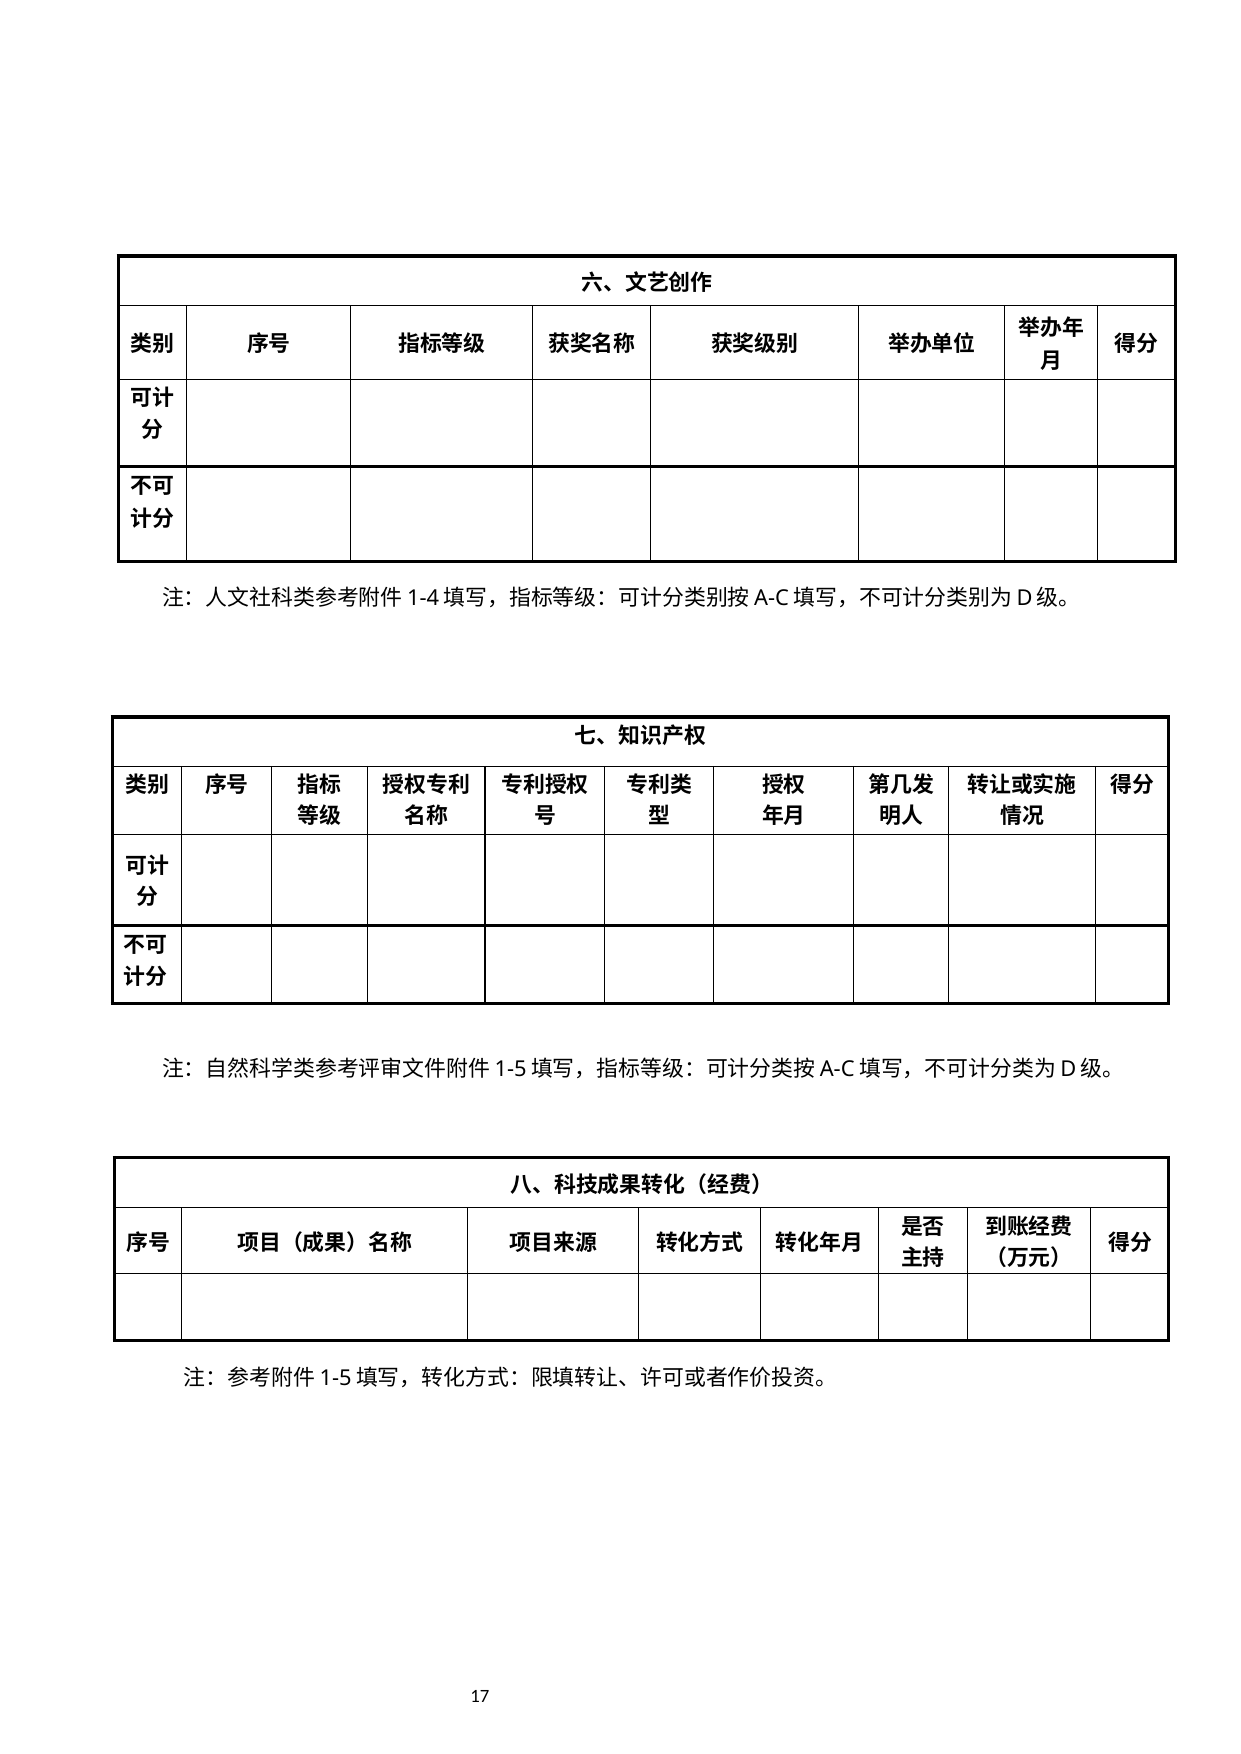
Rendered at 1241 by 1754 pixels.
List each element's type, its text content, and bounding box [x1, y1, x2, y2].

table_cell [351, 380, 532, 465]
table_cell 专利授权号 [486, 767, 604, 834]
table_cell 获奖名称 [533, 306, 650, 378]
table_cell [714, 835, 853, 924]
table_cell [879, 1274, 967, 1338]
table_cell 项目（成果）名称 [182, 1208, 467, 1273]
text 注：参考附件1-5填写，转化方式：限填转让、许可或者作价投资。 [118, 1342, 1122, 1392]
table_cell [1005, 380, 1097, 465]
table_cell [605, 927, 713, 1002]
table_cell [182, 927, 271, 1002]
table_cell [1098, 380, 1174, 465]
table_cell [651, 468, 858, 560]
table_cell 可计分 [120, 380, 186, 465]
table_cell 授权 年月 [714, 767, 853, 834]
table_cell [854, 835, 948, 924]
text 注：自然科学类参考评审文件附件1-5填写，指标等级：可计分类按A-C填写，不可计分类为D级。 [118, 1005, 1122, 1083]
table_cell [533, 380, 650, 465]
table_cell [486, 835, 604, 924]
table_cell [639, 1274, 760, 1338]
table_cell [272, 835, 367, 924]
table_cell [533, 468, 650, 560]
table_cell 不可计分 [114, 927, 181, 1002]
table_cell 序号 [182, 767, 271, 834]
table_cell [368, 835, 484, 924]
table_cell [187, 468, 350, 560]
table_cell [1096, 835, 1167, 924]
table_cell [272, 927, 367, 1002]
table_cell 获奖级别 [651, 306, 858, 378]
table_cell 专利类型 [605, 767, 713, 834]
table_cell [1005, 468, 1097, 560]
table_cell [949, 835, 1095, 924]
table_cell [714, 927, 853, 1002]
table_cell 到账经费（万元） [968, 1208, 1090, 1273]
table_cell [182, 1274, 467, 1338]
table_cell 举办年月 [1005, 306, 1097, 378]
table_cell 得分 [1096, 767, 1167, 834]
table_cell [949, 927, 1095, 1002]
table_cell 第几发 明人 [854, 767, 948, 834]
table_cell [968, 1274, 1090, 1338]
table_cell 是否 主持 [879, 1208, 967, 1273]
table_cell 指标等级 [351, 306, 532, 378]
table_header 六、文艺创作 [120, 258, 1174, 305]
table_header 八、科技成果转化（经费） [116, 1159, 1167, 1207]
table_cell 得分 [1091, 1208, 1167, 1273]
table_cell 类别 [120, 306, 186, 378]
table_cell 可计分 [114, 835, 181, 924]
table_cell [187, 380, 350, 465]
table_cell 授权专利名称 [368, 767, 484, 834]
table_cell [1096, 927, 1167, 1002]
table_cell [854, 927, 948, 1002]
table_cell 序号 [187, 306, 350, 378]
table_cell 举办单位 [859, 306, 1004, 378]
table_cell [1091, 1274, 1167, 1338]
table_cell [859, 468, 1004, 560]
table_header 七、知识产权 [114, 719, 1167, 766]
table_cell [761, 1274, 878, 1338]
table_cell [1098, 468, 1174, 560]
table_cell [651, 380, 858, 465]
table_cell 转让或实施情况 [949, 767, 1095, 834]
table_cell [486, 927, 604, 1002]
table_cell 指标 等级 [272, 767, 367, 834]
table_cell [182, 835, 271, 924]
table_cell [351, 468, 532, 560]
table_cell [468, 1274, 638, 1338]
table_cell 不可计分 [120, 468, 186, 560]
text 注：人文社科类参考附件1-4填写，指标等级：可计分类别按A-C填写，不可计分类别为D级。 [118, 579, 1122, 612]
table_cell [368, 927, 484, 1002]
table_cell [605, 835, 713, 924]
table_cell 序号 [116, 1208, 181, 1273]
table_cell [116, 1274, 181, 1338]
table_cell 得分 [1098, 306, 1174, 378]
table_cell 转化年月 [761, 1208, 878, 1273]
table_cell 项目来源 [468, 1208, 638, 1273]
table_cell 转化方式 [639, 1208, 760, 1273]
table_cell [859, 380, 1004, 465]
table_cell 类别 [114, 767, 181, 834]
